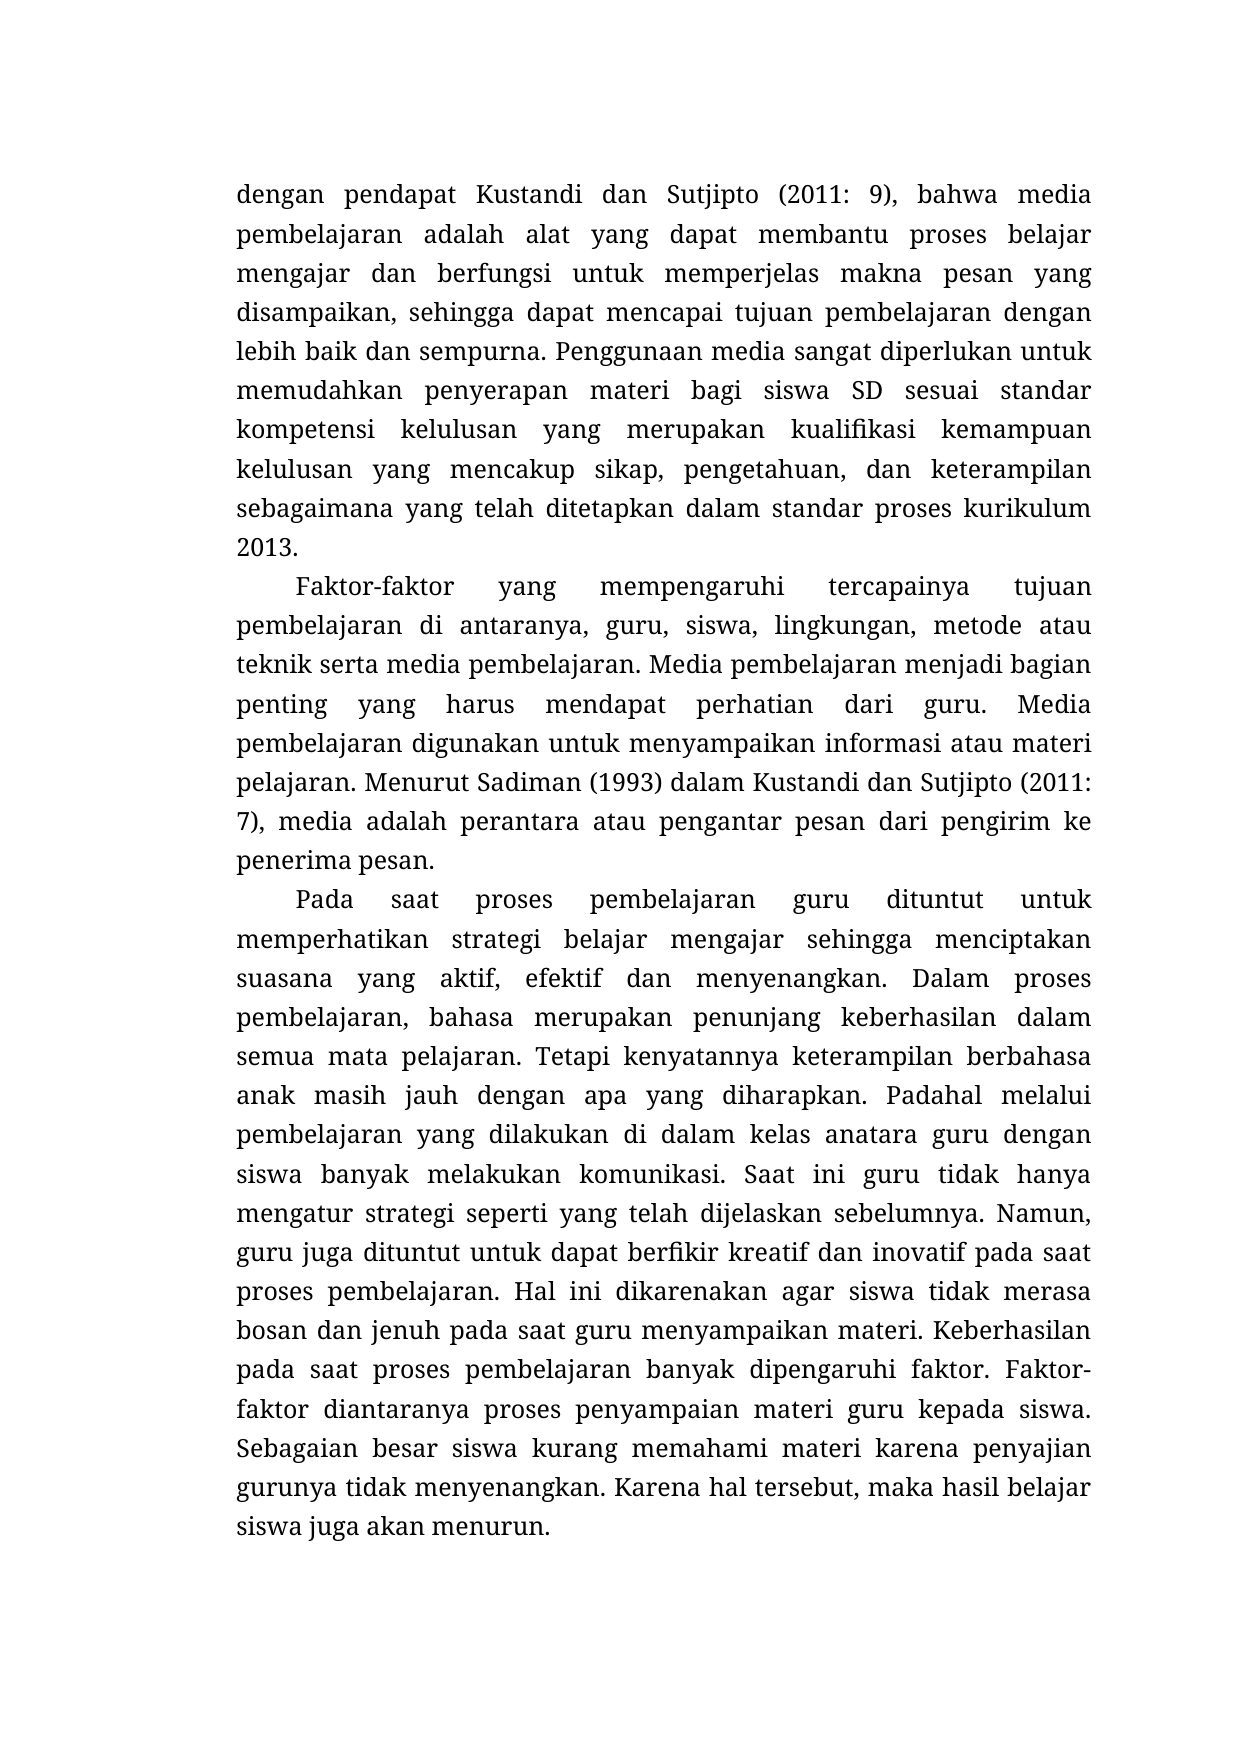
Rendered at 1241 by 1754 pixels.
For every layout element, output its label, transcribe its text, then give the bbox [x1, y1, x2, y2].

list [236, 177, 1092, 564]
list Pada saat proses pembelajaran guru dituntut untuk memperhatikan strategi belajar mengajar sehingga menciptakan suasana yang aktif, efektif dan menyenangkan. Dalam proses pembelajaran, bahasa merupakan penunjang keberhasilan dalam semua mata pelajaran. Tetapi kenyatannya keterampilan berbahasa anak masih jauh dengan apa yang diharapkan. Padahal melalui pembelajaran yang dilakukan di dalam kelas anatara guru dengan siswa banyak melakukan komunikasi. Saat ini guru tidak hanya mengatur strategi seperti yang telah dijelaskan sebelumnya. Namun, guru juga dituntut untuk dapat berfikir kreatif dan inovatif pada saat proses pembelajaran. Hal ini dikarenakan agar siswa tidak merasa bosan dan jenuh pada saat guru menyampaikan materi. Keberhasilan pada saat proses pembelajaran banyak dipengaruhi faktor. Faktor-faktor diantaranya proses penyampaian materi guru kepada siswa. Sebagaian besar siswa kurang memahami materi karena penyajian gurunya tidak menyenangkan. Karena hal tersebut, maka hasil belajar siswa juga akan menurun. [236, 882, 1092, 1543]
list Faktor-faktor yang mempengaruhi tercapainya tujuan pembelajaran di antaranya, guru, siswa, lingkungan, metode atau teknik serta media pembelajaran. Media pembelajaran menjadi bagian penting yang harus mendapat perhatian dari guru. Media pembelajaran digunakan untuk menyampaikan informasi atau materi pelajaran. Menurut Sadiman (1993) dalam Kustandi dan Sutjipto (2011: 7), media adalah perantara atau pengantar pesan dari pengirim ke penerima pesan. [236, 569, 1092, 877]
